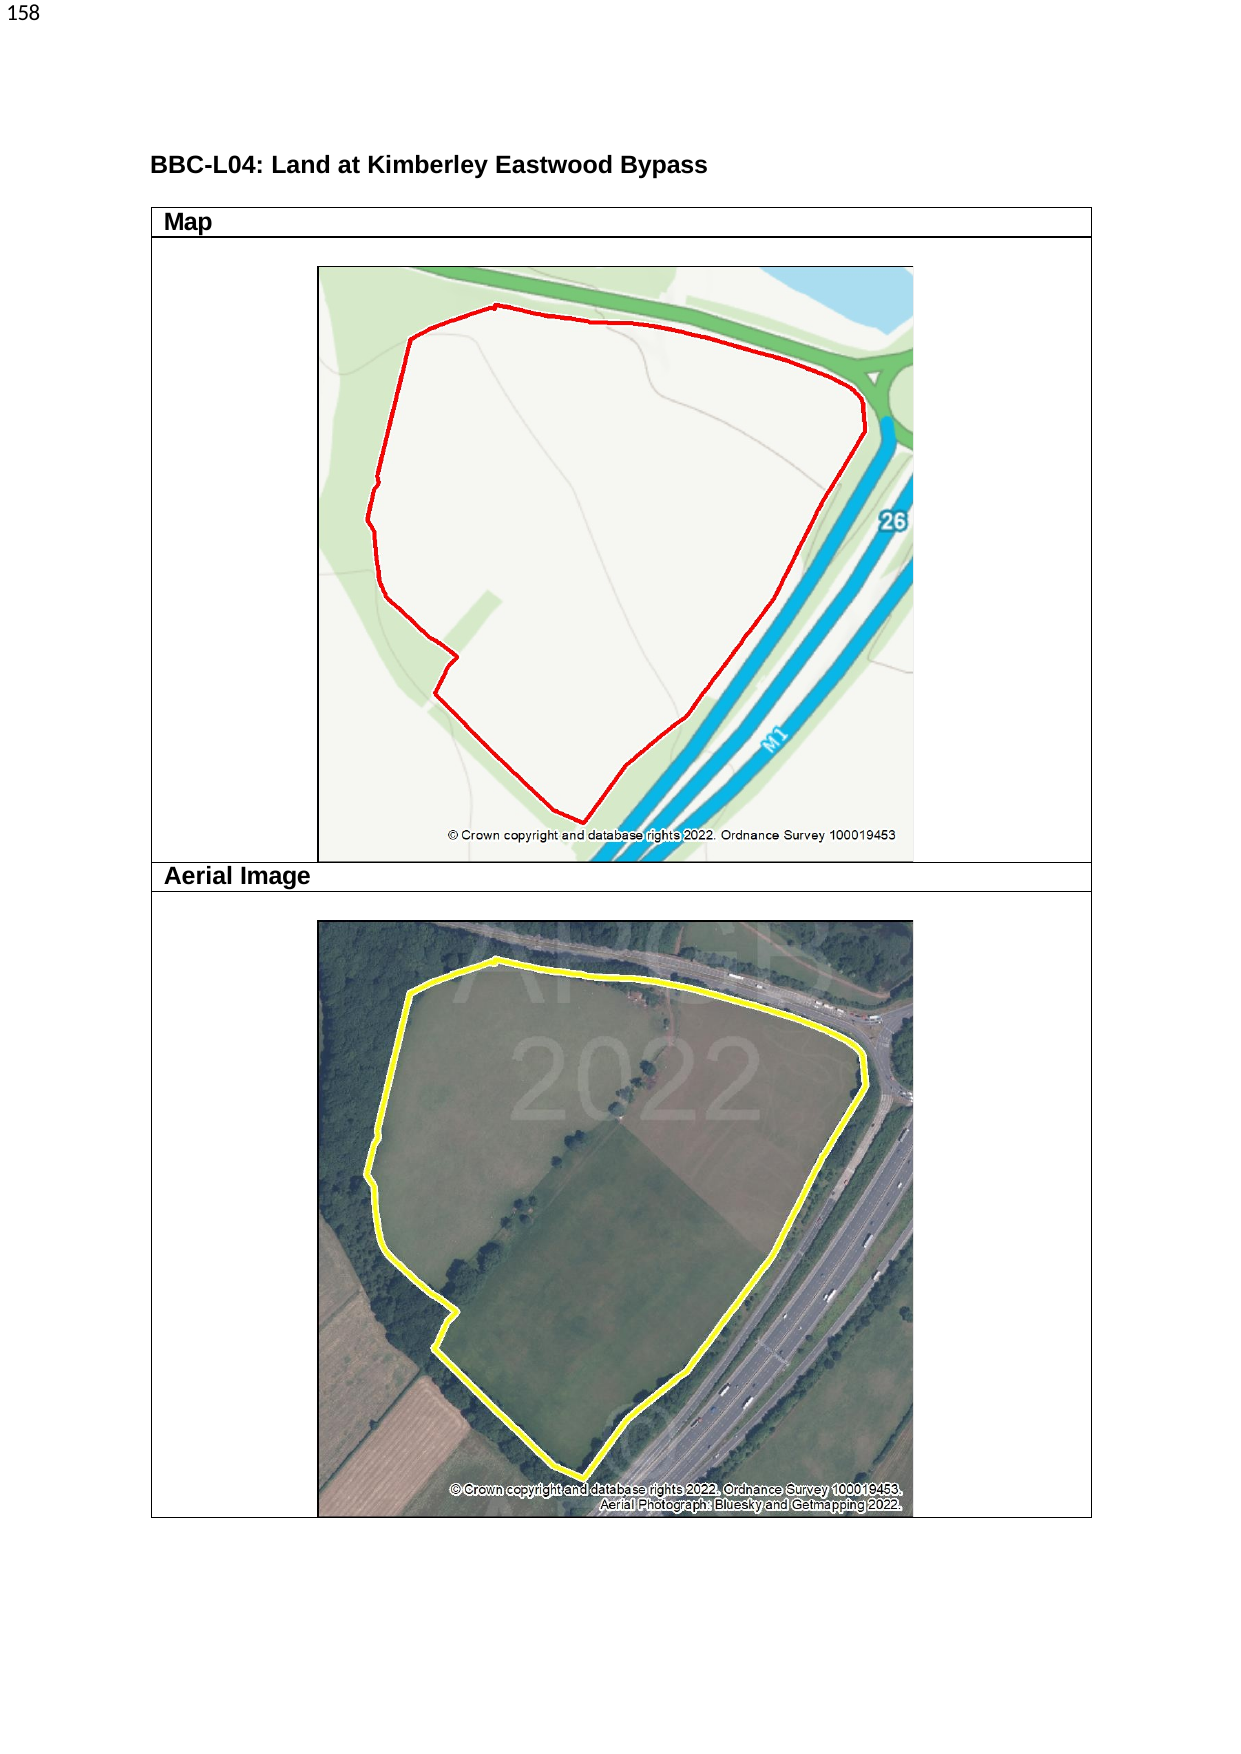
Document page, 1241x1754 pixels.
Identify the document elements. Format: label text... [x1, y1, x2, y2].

table_cell Aerial Image [152, 863, 1091, 891]
table_cell [152, 892, 1091, 1517]
text BBC-L04: Land at Kimberley Eastwood Bypass [150, 150, 1153, 179]
picture [317, 920, 914, 1517]
table_cell [152, 238, 1091, 862]
table_header Map [152, 208, 1091, 236]
picture [317, 266, 914, 862]
